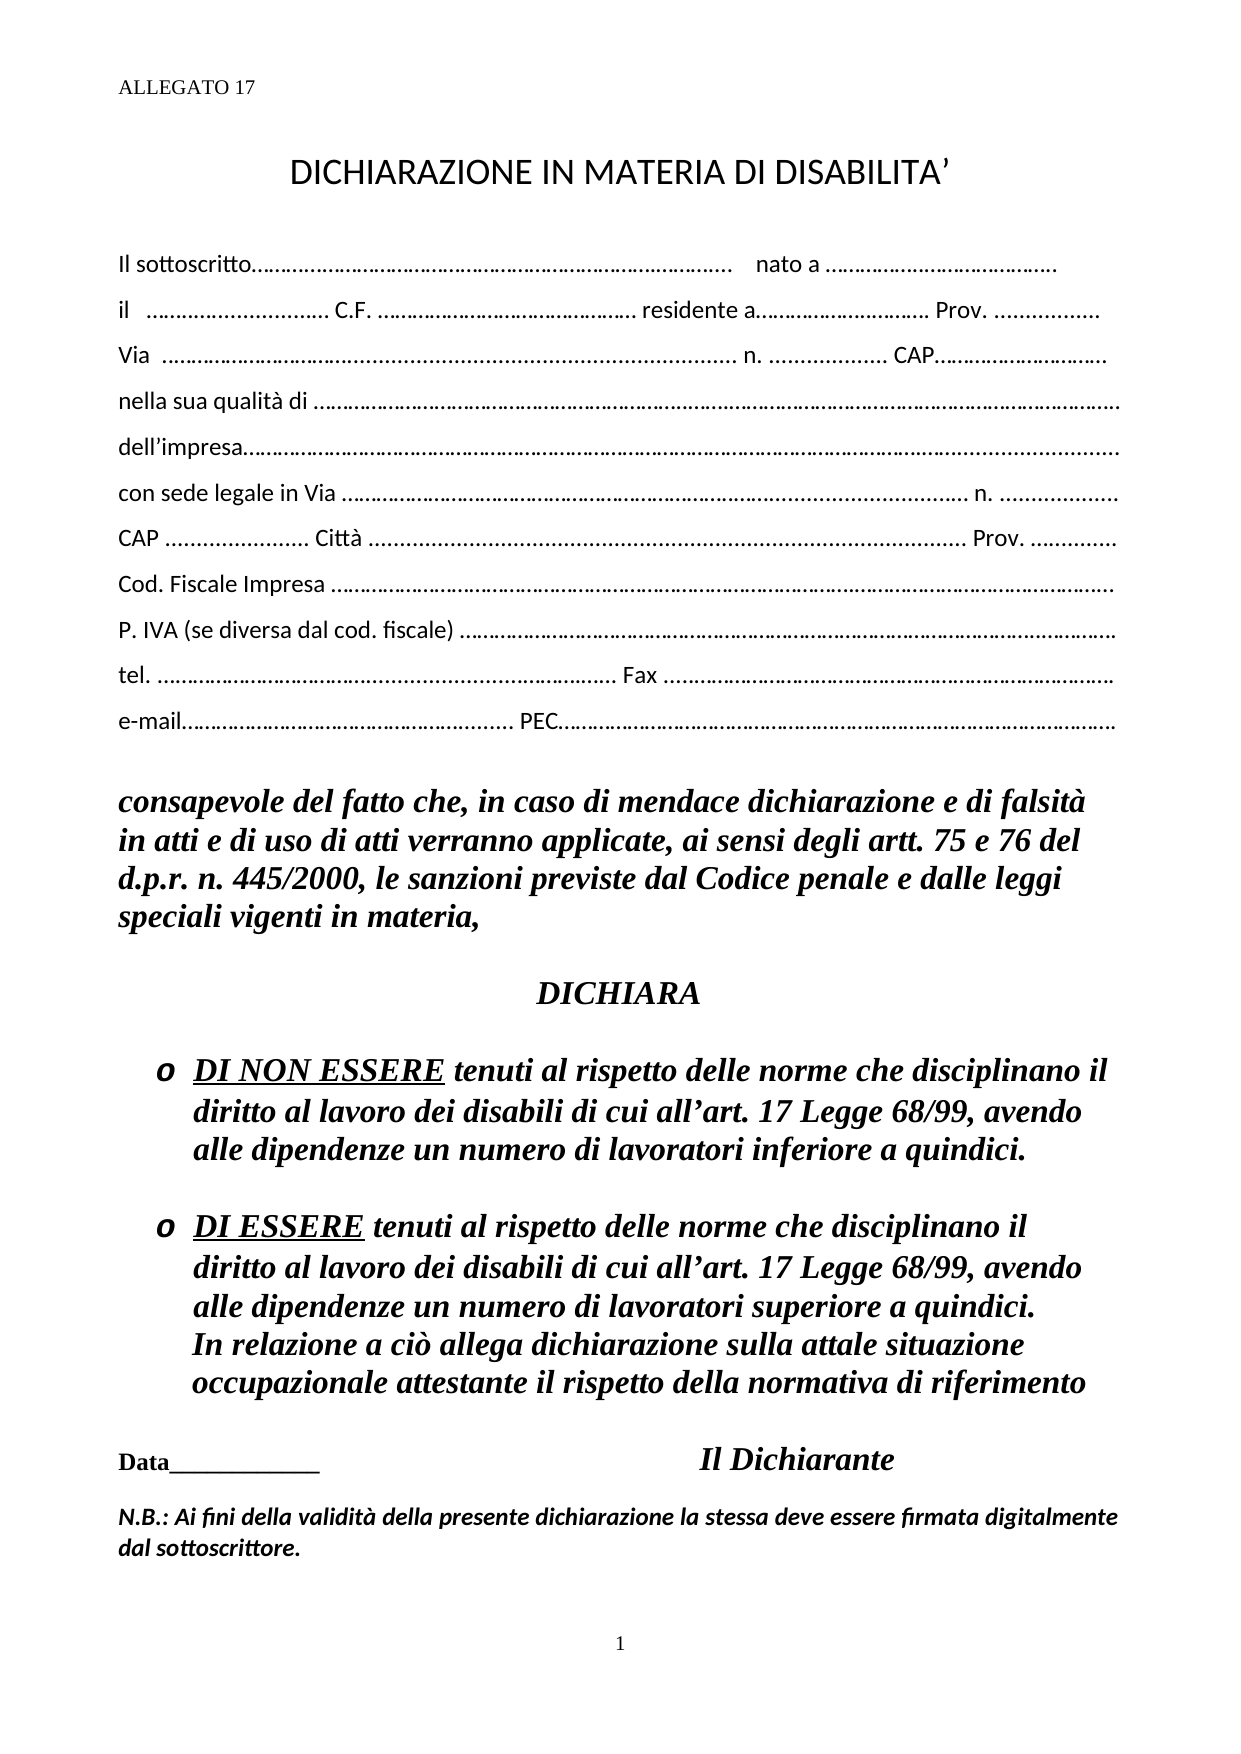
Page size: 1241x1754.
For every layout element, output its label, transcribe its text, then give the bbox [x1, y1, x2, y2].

text dell’impresa……………………………………………………………………………………………………….…….......................... [118, 431, 1122, 462]
text il ……..…................… C.F. ……………………………………… residente a………………..………. Prov. ................. [118, 294, 1122, 324]
text Cod. Fiscale Impresa ……………………………………………………………………………….……………………………………... [118, 568, 1122, 599]
text P. IVA (se diversa dal cod. fiscale) ………………………………………………………………………………………..…………. [118, 614, 1122, 644]
text DICHIARA [118, 973, 1122, 1012]
text e-mail…………………………………………......... PEC……………………………………………………………………………………. [118, 705, 1122, 736]
text In relazione a ciò allega dichiarazione sulla attale situazione occupazionale attestante il rispetto della normativa di riferimento [192, 1324, 1122, 1401]
text Il sottoscritto………...………………………………………………….……….... nato a ……………..………………….. [118, 248, 1122, 279]
text CAP ....................... Città ............................................................................................... Prov. …........... [118, 522, 1122, 553]
text DICHIARAZIONE IN MATERIA DI DISABILITA’ [118, 148, 1122, 193]
text tel. ...…………………………….........................……….…... Fax .....………………………………………………………………. [118, 660, 1122, 690]
list DI NON ESSERE tenuti al rispetto delle norme che disciplinano il diritto al lavoro dei disabili di cui all’art. 17 Legge 68/99, avendo alle dipendenze un numero di lavoratori inferiore a quindici. [156, 1050, 1122, 1168]
text consapevole del fatto che, in caso di mendace dichiarazione e di falsità in atti e di uso di atti verranno applicate, ai sensi degli artt. 75 e 76 del d.p.r. n. 445/2000, le sanzioni previste dal Codice penale e dalle leggi speciali vigenti in materia, [118, 782, 1122, 935]
text Data____________ Il Dichiarante [118, 1439, 1122, 1477]
text Via ..………………………….............................................................. n. ................... CAP………………………… [118, 339, 1122, 370]
text nella sua qualità di ………………………………………………………..…….………………………………………………………….. [118, 385, 1122, 416]
text con sede legale in Via …………………………………………………………..…….............................… n. ................... [118, 477, 1122, 507]
text N.B.: Ai fini della validità della presente dichiarazione la stessa deve essere firmata digitalmente dal sottoscrittore. [118, 1502, 1122, 1563]
list DI ESSERE tenuti al rispetto delle norme che disciplinano il diritto al lavoro dei disabili di cui all’art. 17 Legge 68/99, avendo alle dipendenze un numero di lavoratori superiore a quindici. [156, 1206, 1122, 1324]
